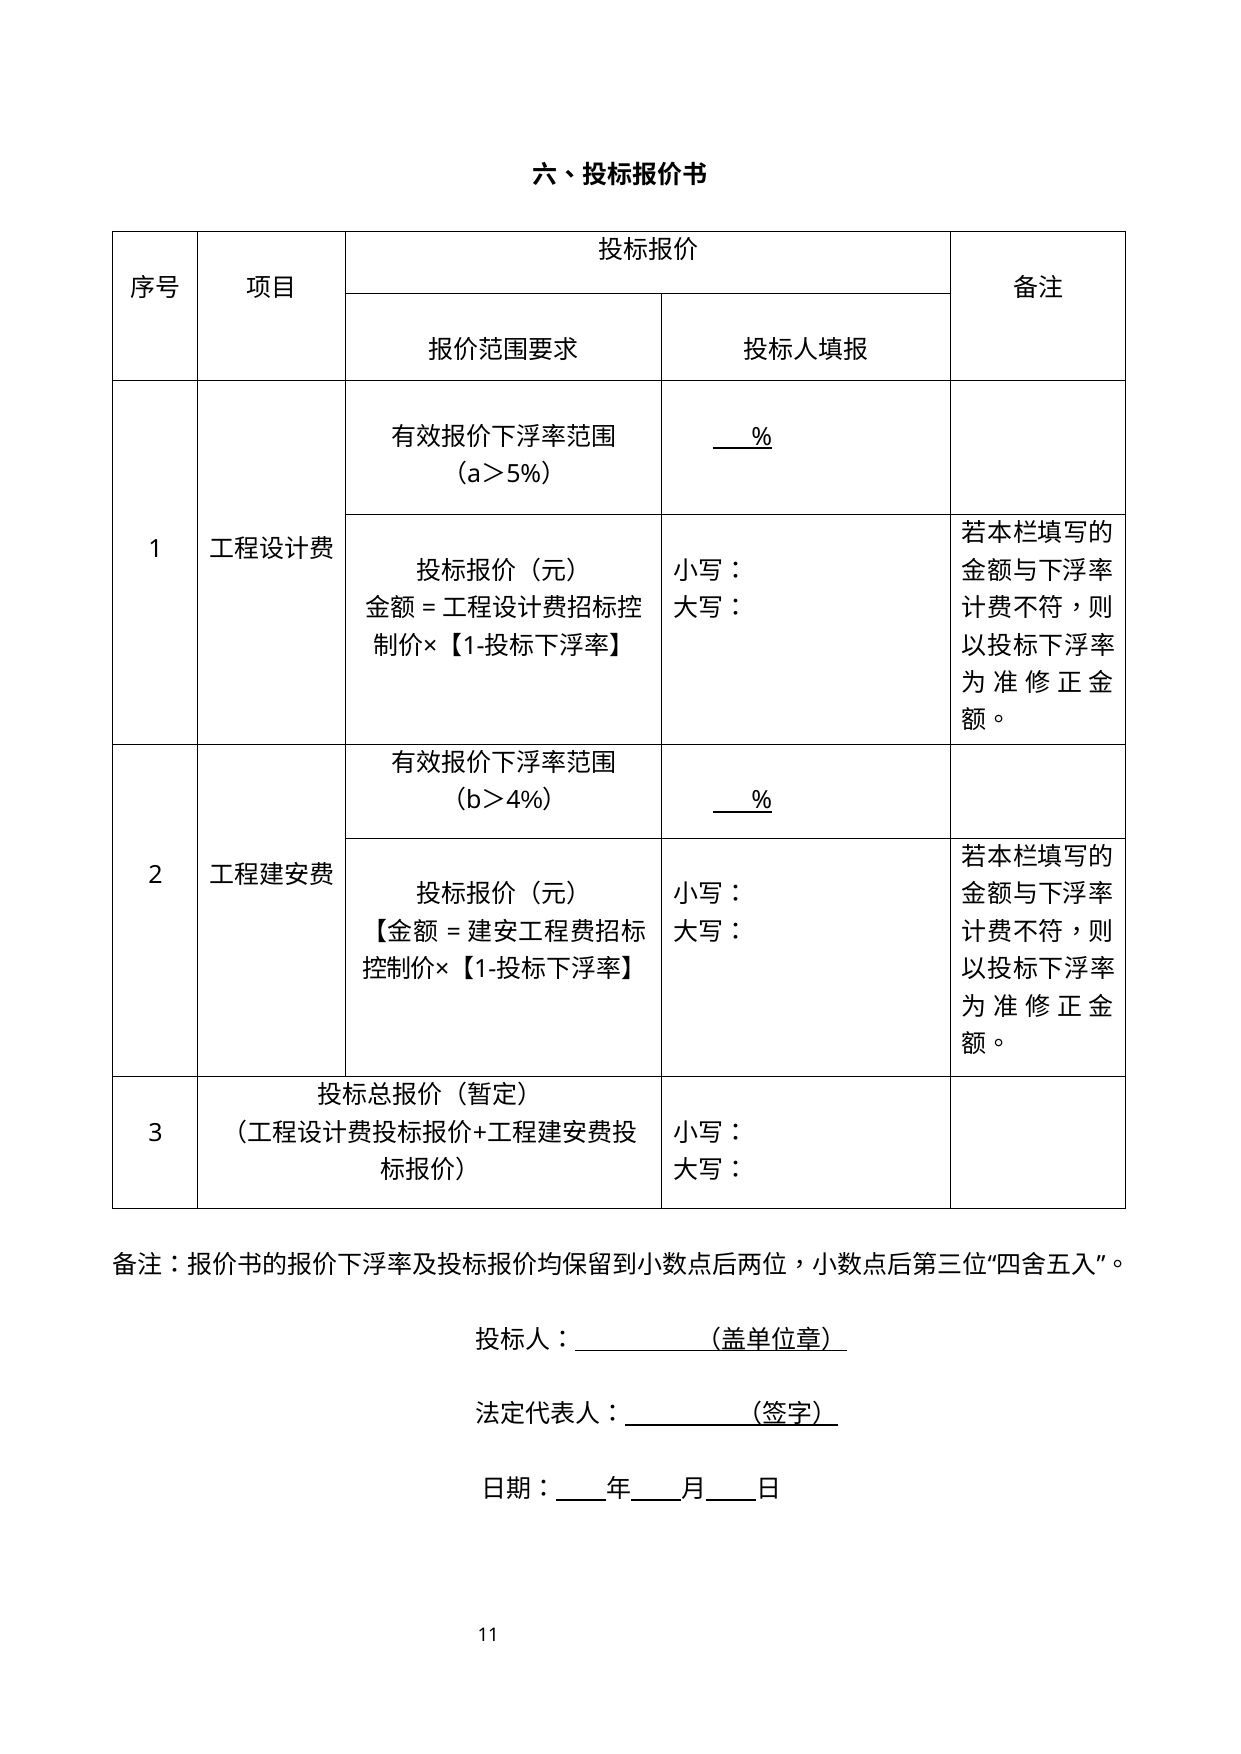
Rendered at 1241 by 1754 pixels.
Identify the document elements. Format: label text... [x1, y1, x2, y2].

table_cell 报价范围要求 [346, 294, 661, 380]
table_header 投标报价 [346, 232, 950, 293]
table_cell % [662, 381, 950, 514]
table_header 序号 [113, 232, 197, 380]
table_cell 若本栏填写的金额与下浮率计费不符，则以投标下浮率为准修正金额。 [951, 515, 1125, 744]
table_cell 小写：大写： [662, 1077, 950, 1208]
table_header 备注 [951, 232, 1125, 380]
text 日期： 年 月 日 [110, 1471, 1153, 1505]
table_cell 投标人填报 [662, 294, 950, 380]
table_cell 有效报价下浮率范围 （b＞4%） [346, 745, 661, 838]
table_cell [951, 1077, 1125, 1208]
table_cell 投标报价（元） 金额 = 工程设计费招标控制价×【1-投标下浮率】 [346, 515, 661, 744]
table_cell 2 [113, 745, 197, 1076]
table_cell 有效报价下浮率范围 （a＞5%） [346, 381, 661, 514]
table_cell % [662, 745, 950, 838]
table_cell 投标总报价（暂定） （工程设计费投标报价+工程建安费投标报价） [198, 1077, 661, 1208]
text 法定代表人： （签字） [475, 1396, 1153, 1430]
table_cell 小写：大写： [662, 839, 950, 1076]
table_cell 工程建安费 [198, 745, 345, 1076]
table_header 项目 [198, 232, 345, 380]
table_cell 3 [113, 1077, 197, 1208]
subtitle 六、投标报价书 [110, 156, 1129, 190]
table_cell 若本栏填写的金额与下浮率计费不符，则以投标下浮率为准修正金额。 [951, 839, 1125, 1076]
text 备注：报价书的报价下浮率及投标报价均保留到小数点后两位，小数点后第三位“四舍五入”。 [112, 1247, 1153, 1281]
text 投标人： （盖单位章） [475, 1321, 1153, 1355]
table_cell 1 [113, 381, 197, 744]
table_cell 工程设计费 [198, 381, 345, 744]
table_cell 小写：大写： [662, 515, 950, 744]
table_cell [951, 381, 1125, 514]
table_cell [951, 745, 1125, 838]
table_cell 投标报价（元） 【金额 = 建安工程费招标控制价×【1-投标下浮率】 [346, 839, 661, 1076]
